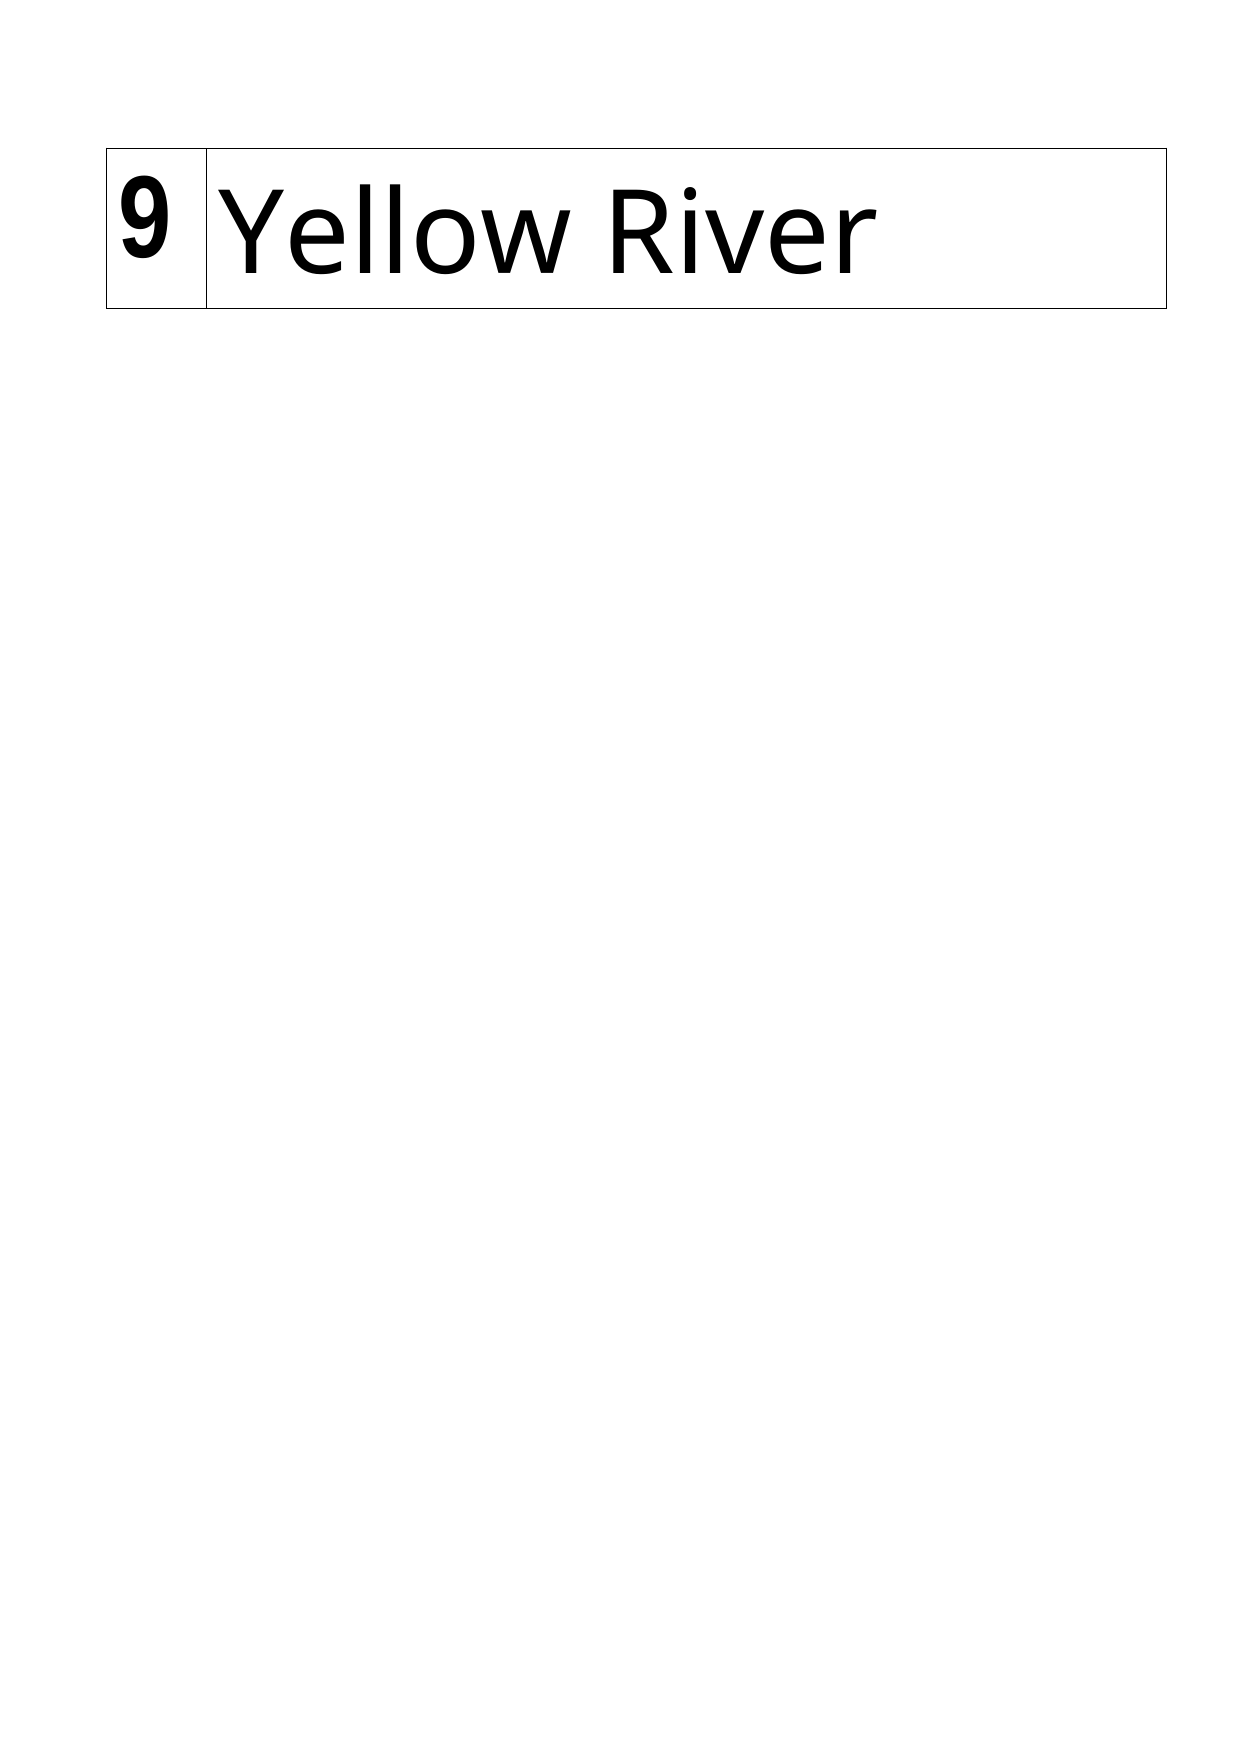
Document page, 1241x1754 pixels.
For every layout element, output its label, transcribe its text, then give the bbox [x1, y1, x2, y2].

table_cell 9 [107, 149, 206, 308]
table_cell Yellow River [207, 149, 1166, 308]
